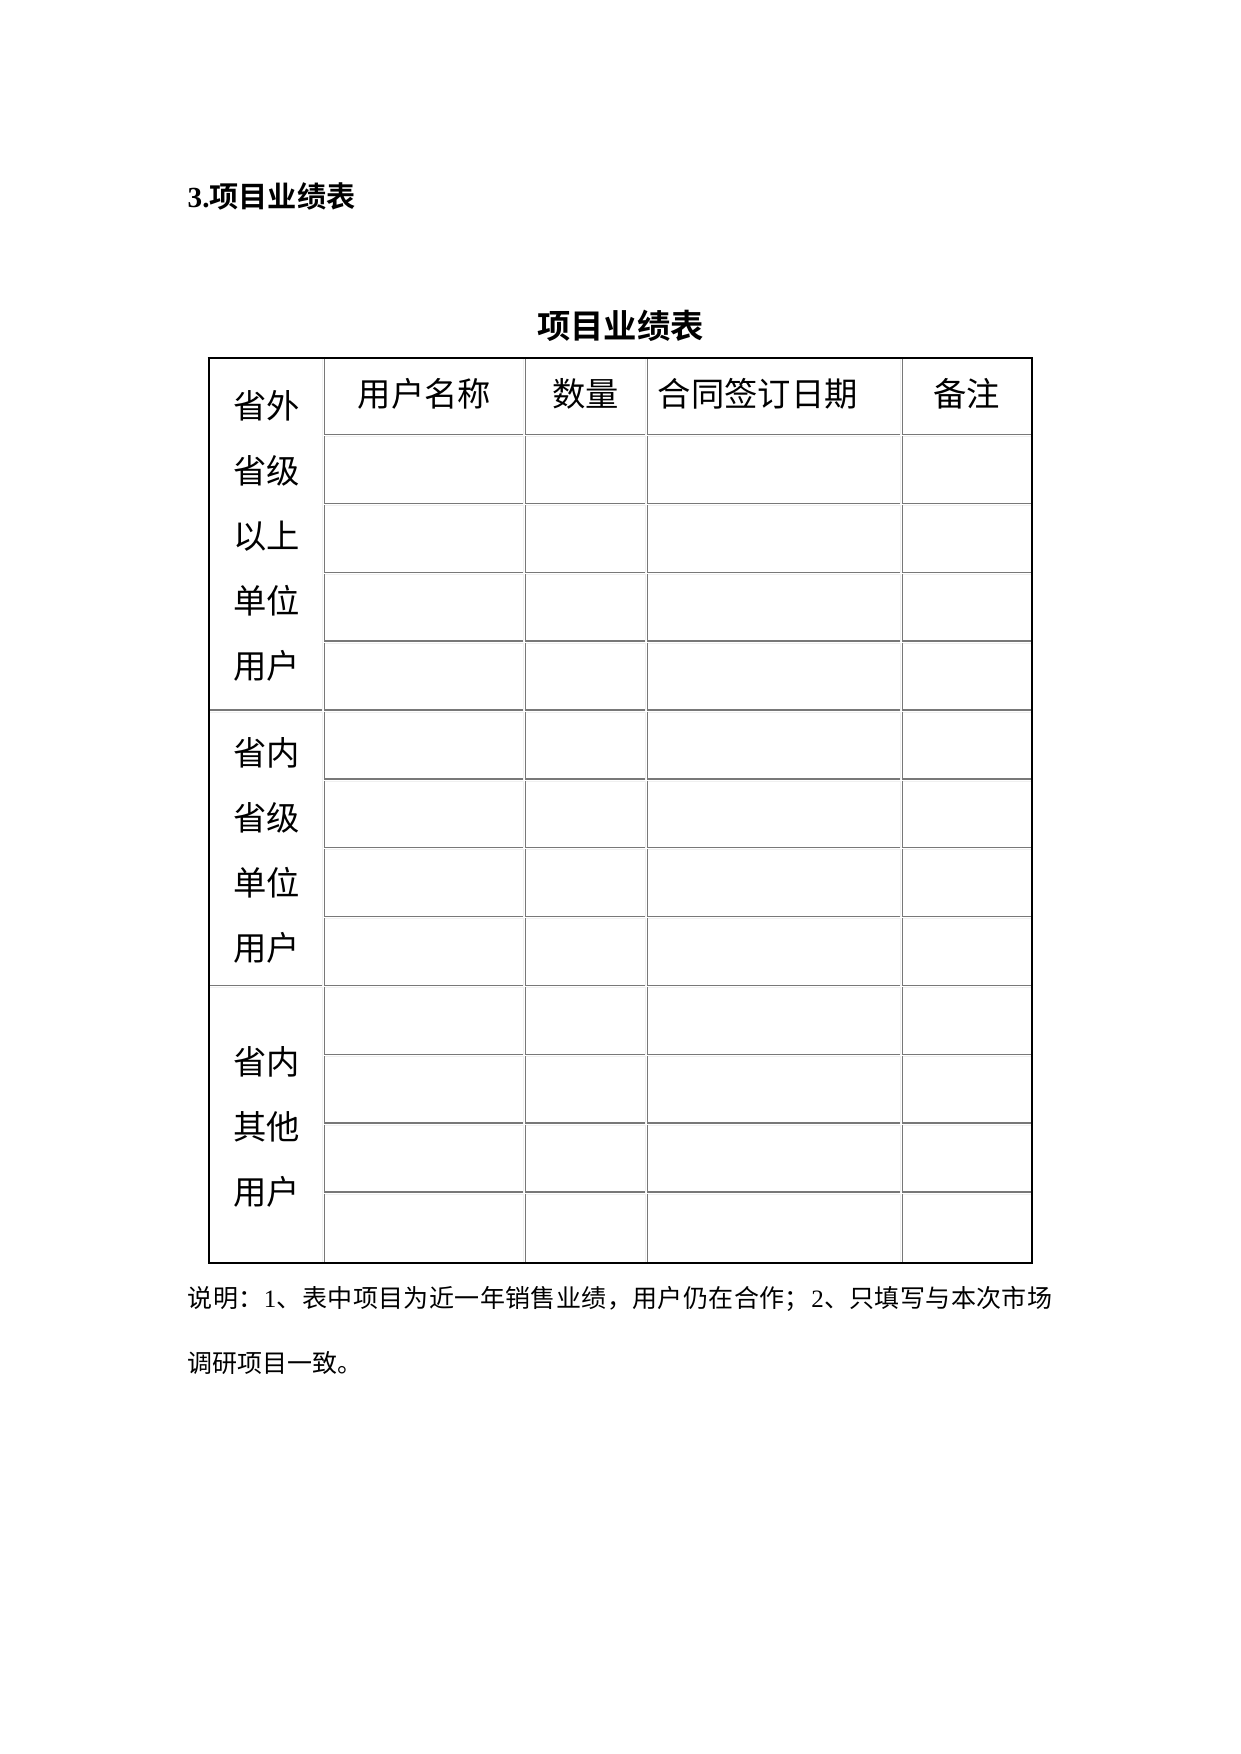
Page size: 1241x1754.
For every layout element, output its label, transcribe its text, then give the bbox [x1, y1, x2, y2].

table_cell [526, 919, 645, 984]
table_header 合同签订日期 [648, 359, 900, 434]
table_cell [526, 1126, 645, 1191]
table_header 用户名称 [325, 359, 523, 434]
table_cell [325, 1057, 523, 1122]
table_cell [526, 782, 645, 847]
table_cell [903, 506, 1031, 571]
table_cell [648, 575, 900, 640]
table_cell [526, 437, 645, 503]
text 说明：1、表中项目为近一年销售业绩，用户仍在合作；2、只填写与本次市场调研项目一致。 [187, 1264, 1053, 1394]
text 3.项目业绩表 [187, 162, 1053, 227]
table_cell [648, 1057, 900, 1122]
table_cell [648, 782, 900, 847]
table_header 数量 [526, 359, 645, 434]
table_cell [526, 850, 645, 916]
table_header 省外省级以上单位用户 [210, 359, 322, 709]
table_header 备注 [903, 359, 1031, 434]
table_cell [903, 919, 1031, 984]
table_cell [903, 988, 1031, 1053]
table_cell [903, 850, 1031, 916]
table_cell [325, 575, 523, 640]
table_cell [526, 506, 645, 571]
table_cell [325, 782, 523, 847]
table_cell [325, 988, 523, 1053]
table_cell [648, 1126, 900, 1191]
table_cell [903, 1126, 1031, 1191]
table_cell [325, 506, 523, 571]
table_cell [325, 437, 523, 503]
table_cell [903, 437, 1031, 503]
table_cell [526, 1195, 645, 1262]
table_cell [325, 713, 523, 778]
table_cell [903, 1057, 1031, 1122]
table_cell [325, 1126, 523, 1191]
table_cell [526, 1057, 645, 1122]
text 项目业绩表 [187, 292, 1053, 357]
table_cell [526, 575, 645, 640]
table_cell [903, 782, 1031, 847]
table_cell [648, 1195, 900, 1262]
table_cell [903, 575, 1031, 640]
table_cell [903, 644, 1031, 709]
table_cell [648, 988, 900, 1053]
table_cell 省内省级单位用户 [210, 713, 322, 984]
table_cell [526, 988, 645, 1053]
table_cell 省内其他用户 [210, 988, 322, 1262]
table_cell [903, 1195, 1031, 1262]
table_cell [325, 1195, 523, 1262]
table_cell [526, 713, 645, 778]
table_cell [325, 850, 523, 916]
table_cell [903, 713, 1031, 778]
table_cell [648, 713, 900, 778]
table_cell [325, 644, 523, 709]
table_cell [526, 644, 645, 709]
table_cell [648, 644, 900, 709]
table_cell [325, 919, 523, 984]
table_cell [648, 506, 900, 571]
table_cell [648, 919, 900, 984]
table_cell [648, 437, 900, 503]
table_cell [648, 850, 900, 916]
